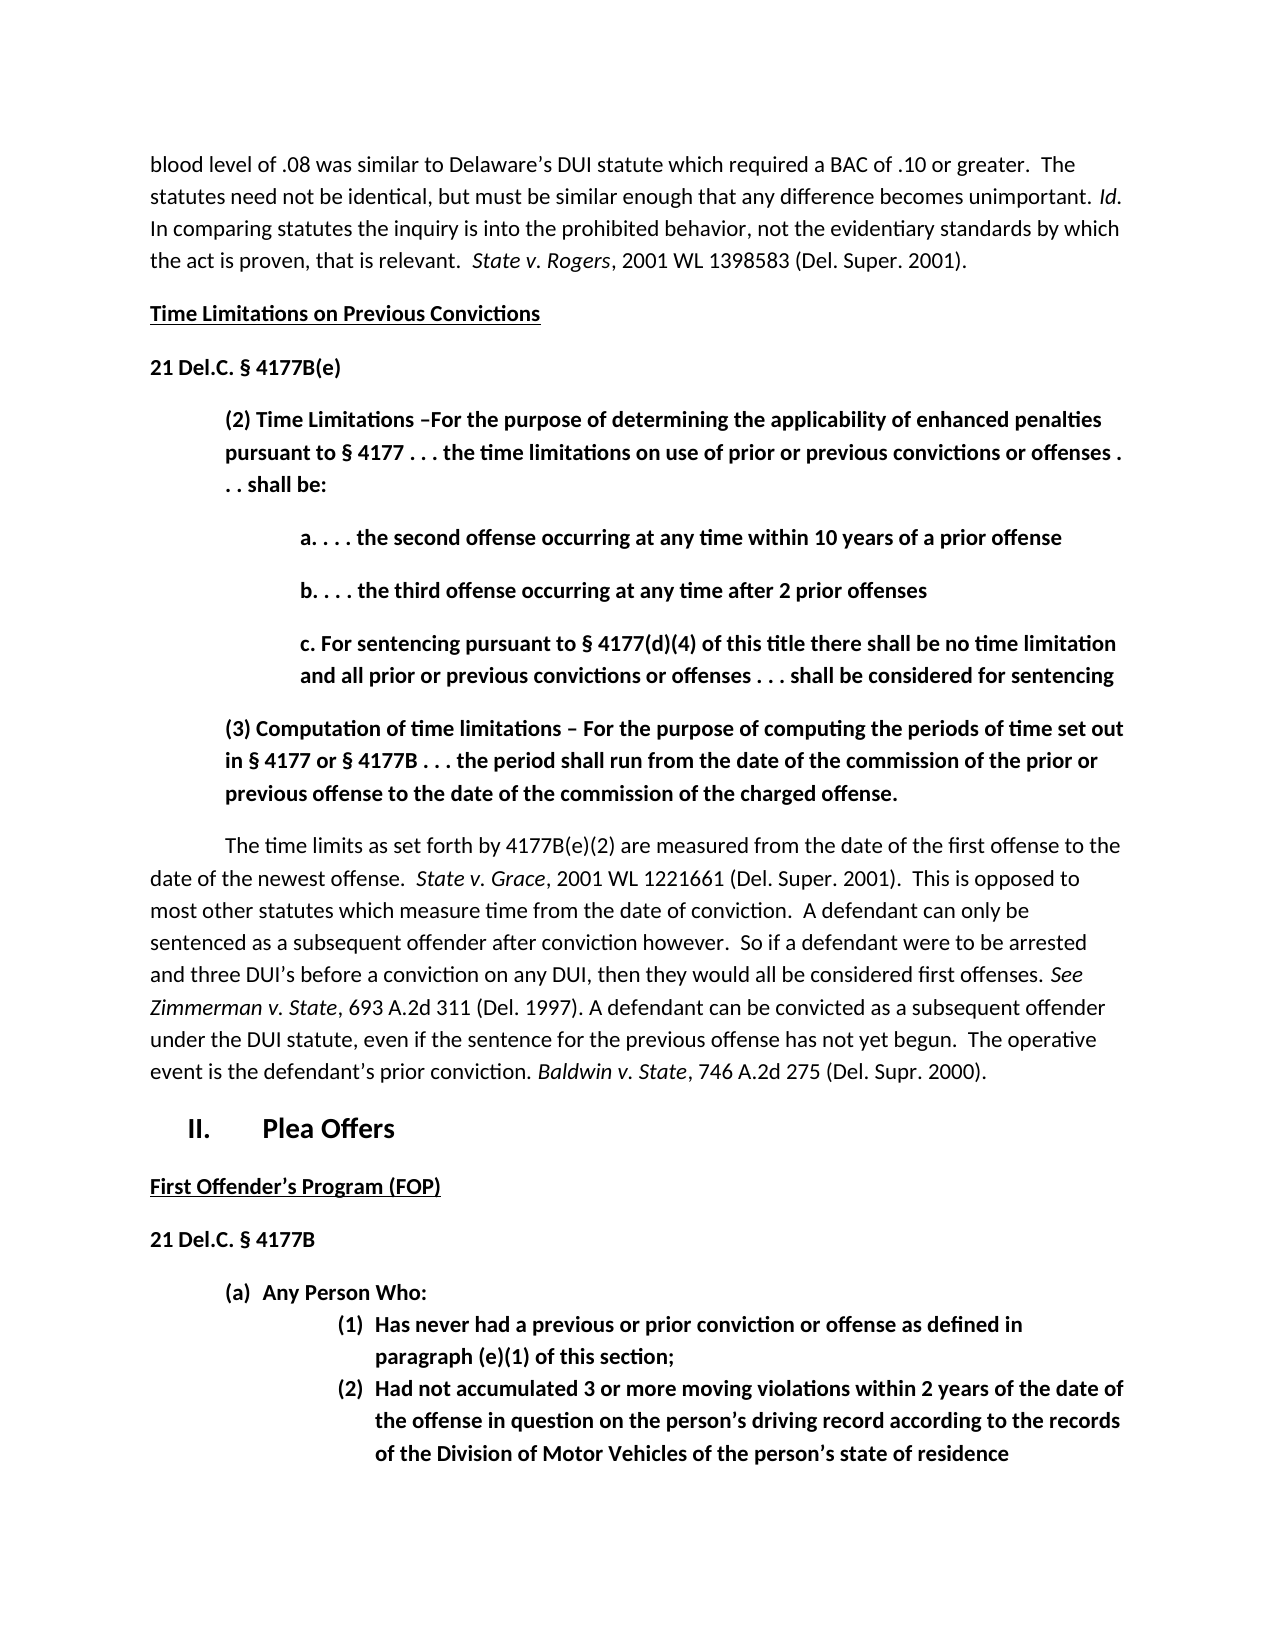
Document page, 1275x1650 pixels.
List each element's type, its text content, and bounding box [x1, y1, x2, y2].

text b. . . . the third offense occurring at any time after 2 prior offenses [300, 576, 1125, 604]
list Had not accumulated 3 or more moving violations within 2 years of the date of the offense in question on the person’s driving record according to the records of the Division of Motor Vehicles of the person’s state of residence [337, 1374, 1125, 1467]
text (3) Computation of time limitations – For the purpose of computing the periods of time set out in § 4177 or § 4177B . . . the period shall run from the date of the commission of the prior or previous offense to the date of the commission of the charged offense. [225, 714, 1125, 807]
text Time Limitations on Previous Convictions [150, 299, 1125, 328]
list Has never had a previous or prior conviction or offense as defined in paragraph (e)(1) of this section; [337, 1310, 1125, 1370]
text 21 Del.C. § 4177B(e) [150, 353, 1125, 381]
text (2) Time Limitations –For the purpose of determining the applicability of enhanced penalties pursuant to § 4177 . . . the time limitations on use of prior or previous convictions or offenses . . . shall be: [225, 406, 1125, 498]
text 21 Del.C. § 4177B [150, 1225, 1125, 1253]
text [150, 150, 1125, 274]
text First Offender’s Program (FOP) [150, 1172, 1125, 1200]
list Any Person Who: [225, 1278, 1125, 1306]
list Plea Offers [187, 1110, 1125, 1146]
text c. For sentencing pursuant to § 4177(d)(4) of this title there shall be no time limitation and all prior or previous convictions or offenses . . . shall be considered for sentencing [300, 629, 1125, 689]
text The time limits as set forth by 4177B(e)(2) are measured from the date of the first offense to the date of the newest offense. State v. Grace, 2001 WL 1221661 (Del. Super. 2001). This is opposed to most other statutes which measure time from the date of conviction. A defendant can only be sentenced as a subsequent offender after conviction however. So if a defendant were to be arrested and three DUI’s before a conviction on any DUI, then they would all be considered first offenses. See Zimmerman v. State, 693 A.2d 311 (Del. 1997). A defendant can be convicted as a subsequent offender under the DUI statute, even if the sentence for the previous offense has not yet begun. The operative event is the defendant’s prior conviction. Baldwin v. State, 746 A.2d 275 (Del. Supr. 2000). [150, 832, 1125, 1085]
text a. . . . the second offense occurring at any time within 10 years of a prior offense [150, 523, 1125, 551]
